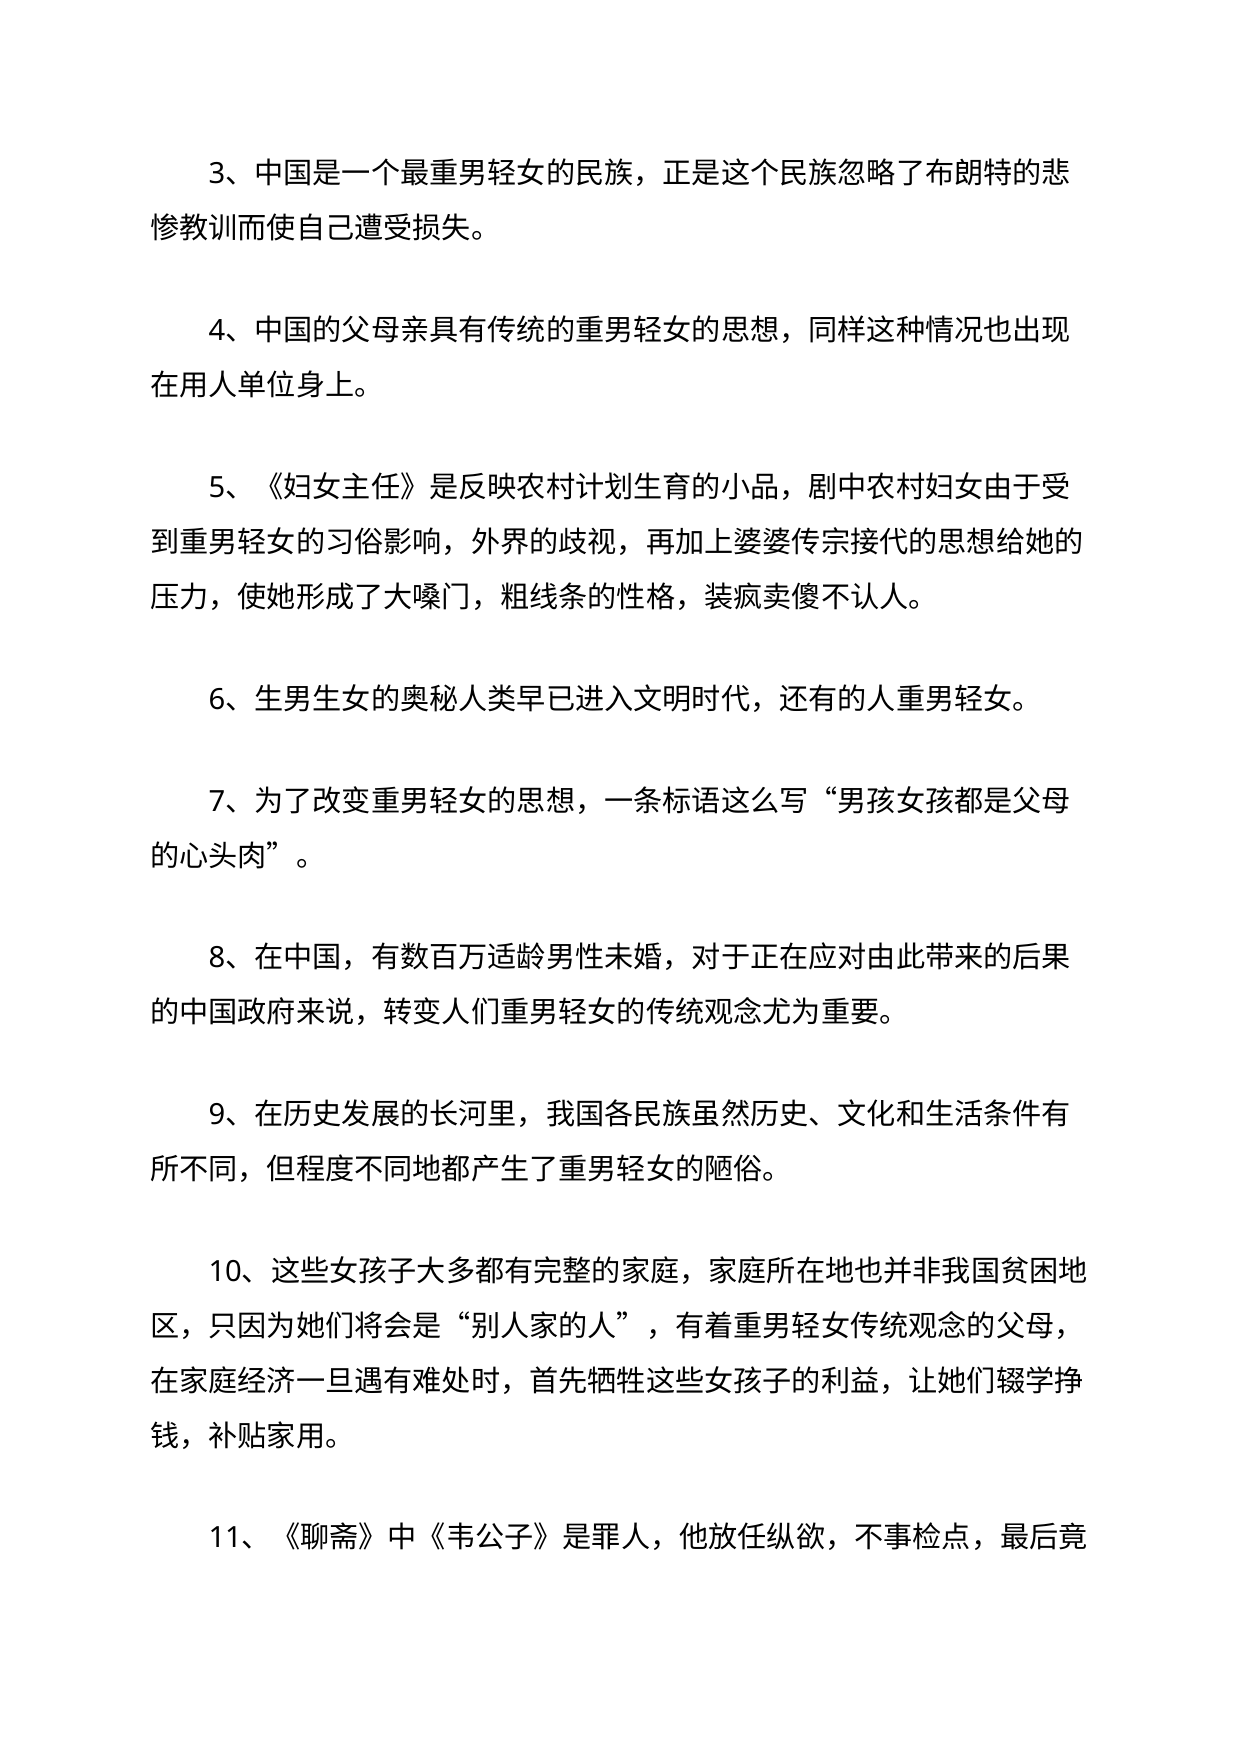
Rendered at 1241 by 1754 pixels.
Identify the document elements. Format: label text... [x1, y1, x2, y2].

text 4、中国的父母亲具有传统的重男轻女的思想，同样这种情况也出现在用人单位身上。 [150, 307, 1090, 404]
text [150, 1514, 1090, 1556]
text 9、在历史发展的长河里，我国各民族虽然历史、文化和生活条件有所不同，但程度不同地都产生了重男轻女的陋俗。 [150, 1091, 1090, 1188]
text 10、这些女孩子大多都有完整的家庭，家庭所在地也并非我国贫困地区，只因为她们将会是“别人家的人”，有着重男轻女传统观念的父母，在家庭经济一旦遇有难处时，首先牺牲这些女孩子的利益，让她们辍学挣钱，补贴家用。 [150, 1247, 1090, 1454]
text 3、中国是一个最重男轻女的民族，正是这个民族忽略了布朗特的悲惨教训而使自己遭受损失。 [150, 150, 1090, 247]
text 6、生男生女的奥秘人类早已进入文明时代，还有的人重男轻女。 [150, 675, 1090, 718]
text 8、在中国，有数百万适龄男性未婚，对于正在应对由此带来的后果的中国政府来说，转变人们重男轻女的传统观念尤为重要。 [150, 934, 1090, 1031]
text 7、为了改变重男轻女的思想，一条标语这么写“男孩女孩都是父母的心头肉”。 [150, 777, 1090, 874]
text 5、《妇女主任》是反映农村计划生育的小品，剧中农村妇女由于受到重男轻女的习俗影响，外界的歧视，再加上婆婆传宗接代的思想给她的压力，使她形成了大嗓门，粗线条的性格，装疯卖傻不认人。 [150, 463, 1090, 616]
